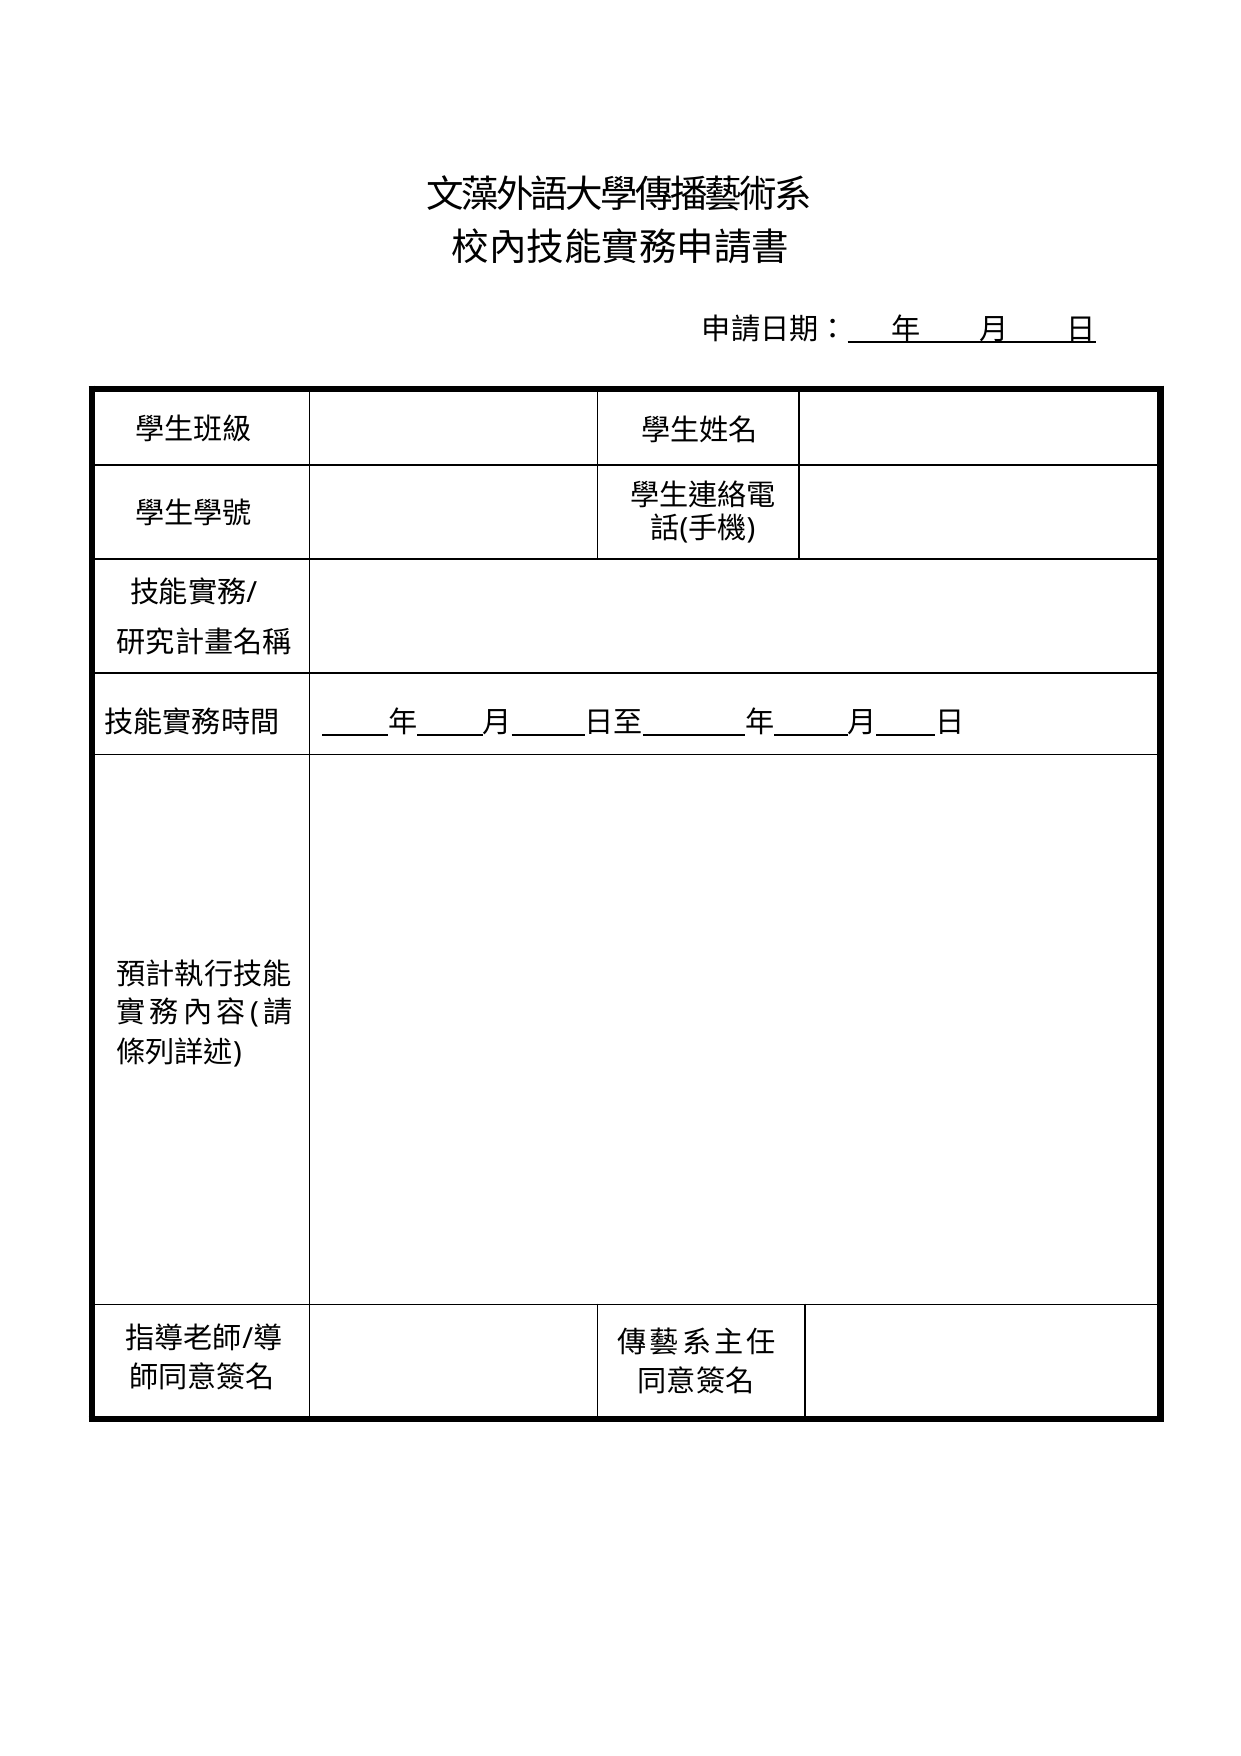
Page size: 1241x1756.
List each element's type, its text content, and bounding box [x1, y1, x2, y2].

table_cell 學生連絡電話(手機) [598, 466, 798, 558]
table_cell 技能實務/ 研究計畫名稱 [95, 560, 309, 672]
table_cell 技能實務時間 [95, 674, 309, 753]
table_cell 傳藝系主任同意簽名 [598, 1305, 804, 1416]
table_header [310, 392, 597, 464]
table_cell 年 月 日至 年 月 日 [310, 674, 1157, 753]
table_cell 指導老師/導師同意簽名 [95, 1305, 309, 1416]
table_header 學生班級 [95, 392, 309, 464]
subtitle 校內技能實務申請書 [339, 220, 902, 270]
table_header 學生姓名 [598, 392, 798, 464]
table_cell 預計執行技能實務內容(請條列詳述) [95, 755, 309, 1303]
table_header [800, 392, 1157, 464]
table_cell [310, 466, 597, 558]
table_cell [310, 1305, 597, 1416]
table_cell [806, 1305, 1157, 1416]
subtitle 文藻外語大學傳播藝術系 [339, 167, 902, 217]
text 申請日期： 年 月 日 [702, 309, 1192, 347]
table_cell [800, 466, 1157, 558]
table_cell 學生學號 [95, 466, 309, 558]
table_cell [310, 560, 1157, 672]
table_cell [310, 755, 1157, 1303]
